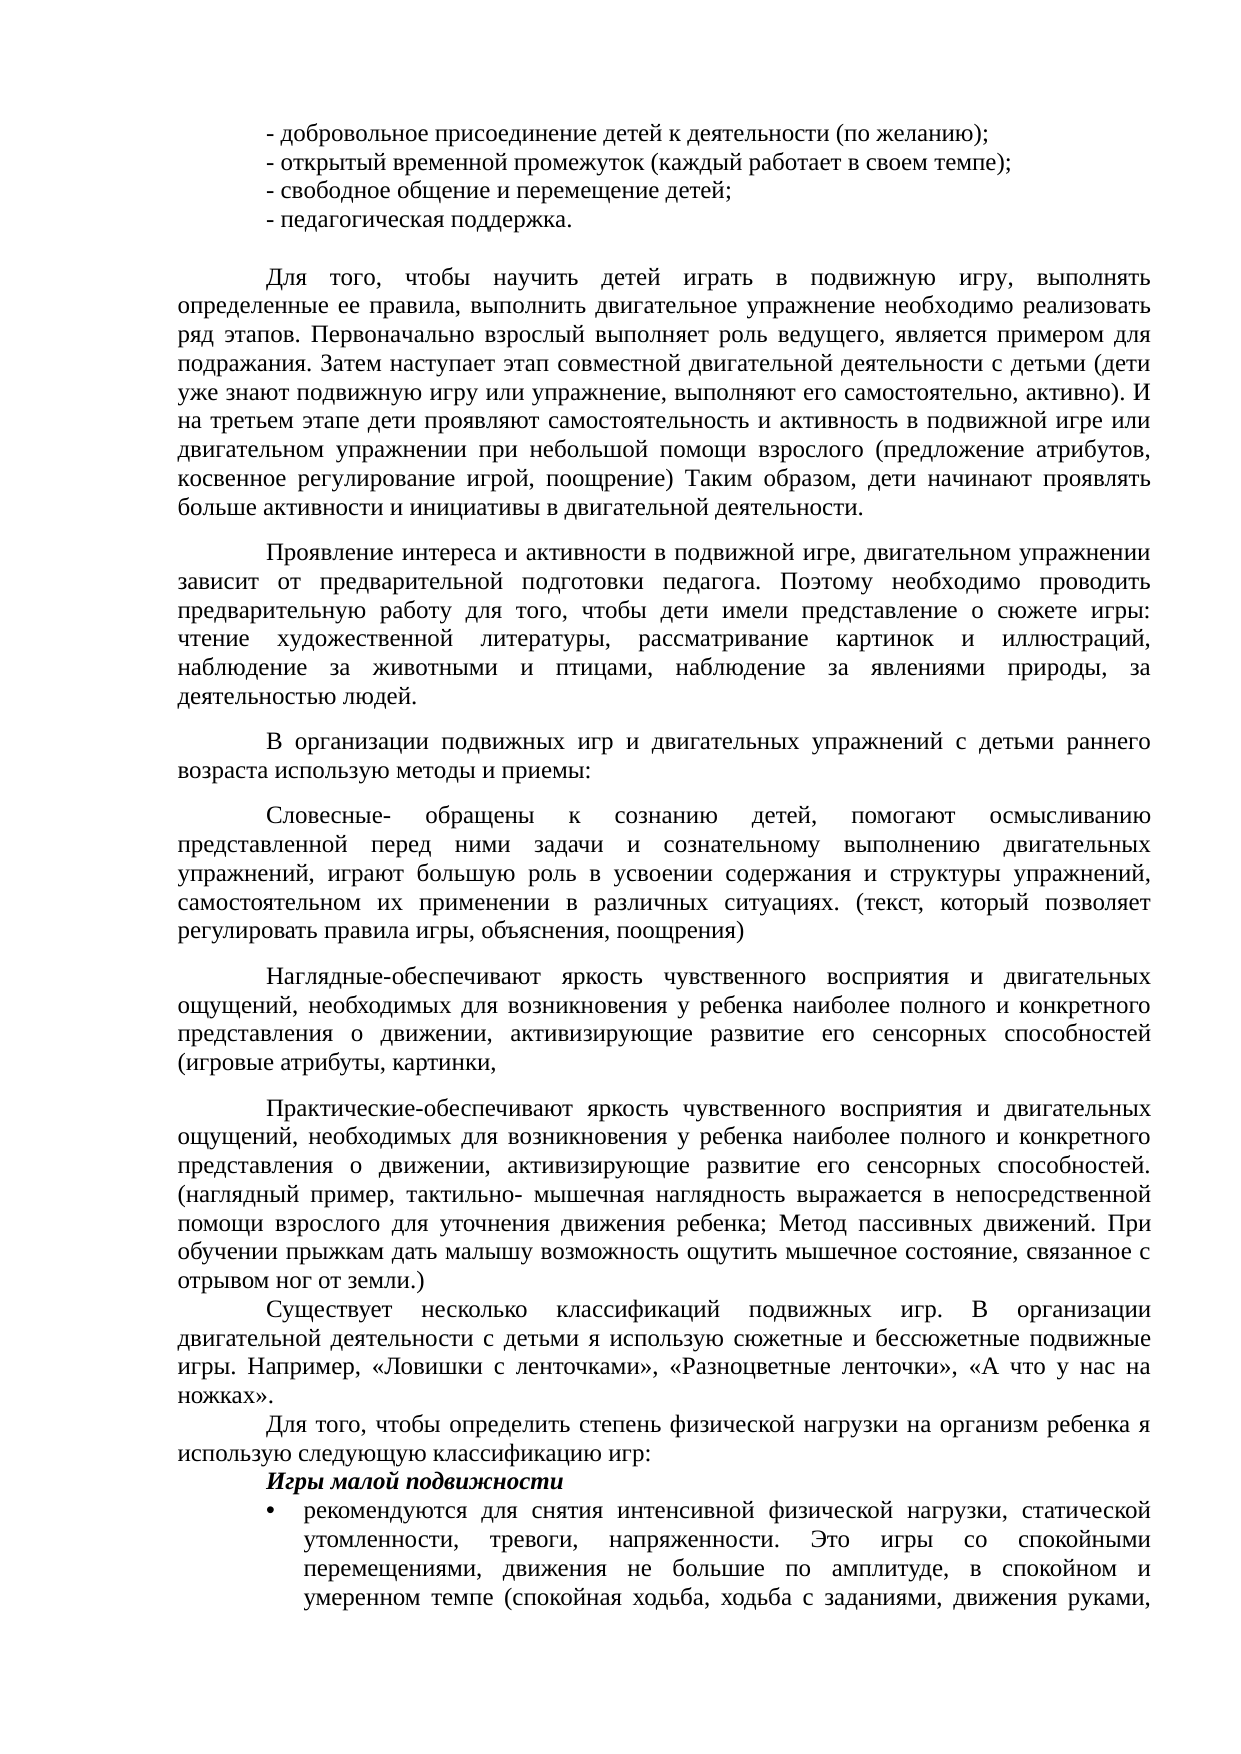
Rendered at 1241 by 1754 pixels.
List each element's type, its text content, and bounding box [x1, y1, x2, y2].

text В организации подвижных игр и двигательных упражнений с детьми раннего возраста использую методы и приемы: [177, 726, 1152, 784]
text Проявление интереса и активности в подвижной игре, двигательном упражнении зависит от предварительной подготовки педагога. Поэтому необходимо проводить предварительную работу для того, чтобы дети имели представление о сюжете игры: чтение художественной литературы, рассматривание картинок и иллюстраций, наблюдение за животными и птицами, наблюдение за явлениями природы, за деятельностью людей. [177, 537, 1152, 710]
text Словесные- обращены к сознанию детей, помогают осмысливанию представленной перед ними задачи и сознательному выполнению двигательных упражнений, играют большую роль в усвоении содержания и структуры упражнений, самостоятельном их применении в различных ситуациях. (текст, который позволяет регулировать правила игры, объяснения, поощрения) [177, 801, 1152, 944]
text - педагогическая поддержка. [177, 204, 1152, 233]
text Для того, чтобы определить степень физической нагрузки на организм ребенка я использую следующую классификацию игр: [177, 1409, 1152, 1466]
text Игры малой подвижности [177, 1466, 1152, 1495]
text Существует несколько классификаций подвижных игр. В организации двигательной деятельности с детьми я использую сюжетные и бессюжетные подвижные игры. Например, «Ловишки с ленточками», «Разноцветные ленточки», «А что у нас на ножках». [177, 1294, 1152, 1409]
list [266, 1495, 1152, 1610]
text Наглядные-обеспечивают яркость чувственного восприятия и двигательных ощущений, необходимых для возникновения у ребенка наиболее полного и конкретного представления о движении, активизирующие развитие его сенсорных способностей (игровые атрибуты, картинки, [177, 961, 1152, 1076]
text - добровольное присоединение детей к деятельности (по желанию); [177, 118, 1152, 147]
text Для того, чтобы научить детей играть в подвижную игру, выполнять определенные ее правила, выполнить двигательное упражнение необходимо реализовать ряд этапов. Первоначально взрослый выполняет роль ведущего, является примером для подражания. Затем наступает этап совместной двигательной деятельности с детьми (дети уже знают подвижную игру или упражнение, выполняют его самостоятельно, активно). И на третьем этапе дети проявляют самостоятельность и активность в подвижной игре или двигательном упражнении при небольшой помощи взрослого (предложение атрибутов, косвенное регулирование игрой, поощрение) Таким образом, дети начинают проявлять больше активности и инициативы в двигательной деятельности. [177, 262, 1152, 521]
text - свободное общение и перемещение детей; [177, 176, 1152, 204]
text Практические-обеспечивают яркость чувственного восприятия и двигательных ощущений, необходимых для возникновения у ребенка наиболее полного и конкретного представления о движении, активизирующие развитие его сенсорных способностей. (наглядный пример, тактильно- мышечная наглядность выражается в непосредственной помощи взрослого для уточнения движения ребенка; Метод пассивных движений. При обучении прыжкам дать малышу возможность ощутить мышечное состояние, связанное с отрывом ног от земли.) [177, 1093, 1152, 1294]
text - открытый временной промежуток (каждый работает в своем темпе); [177, 147, 1152, 176]
